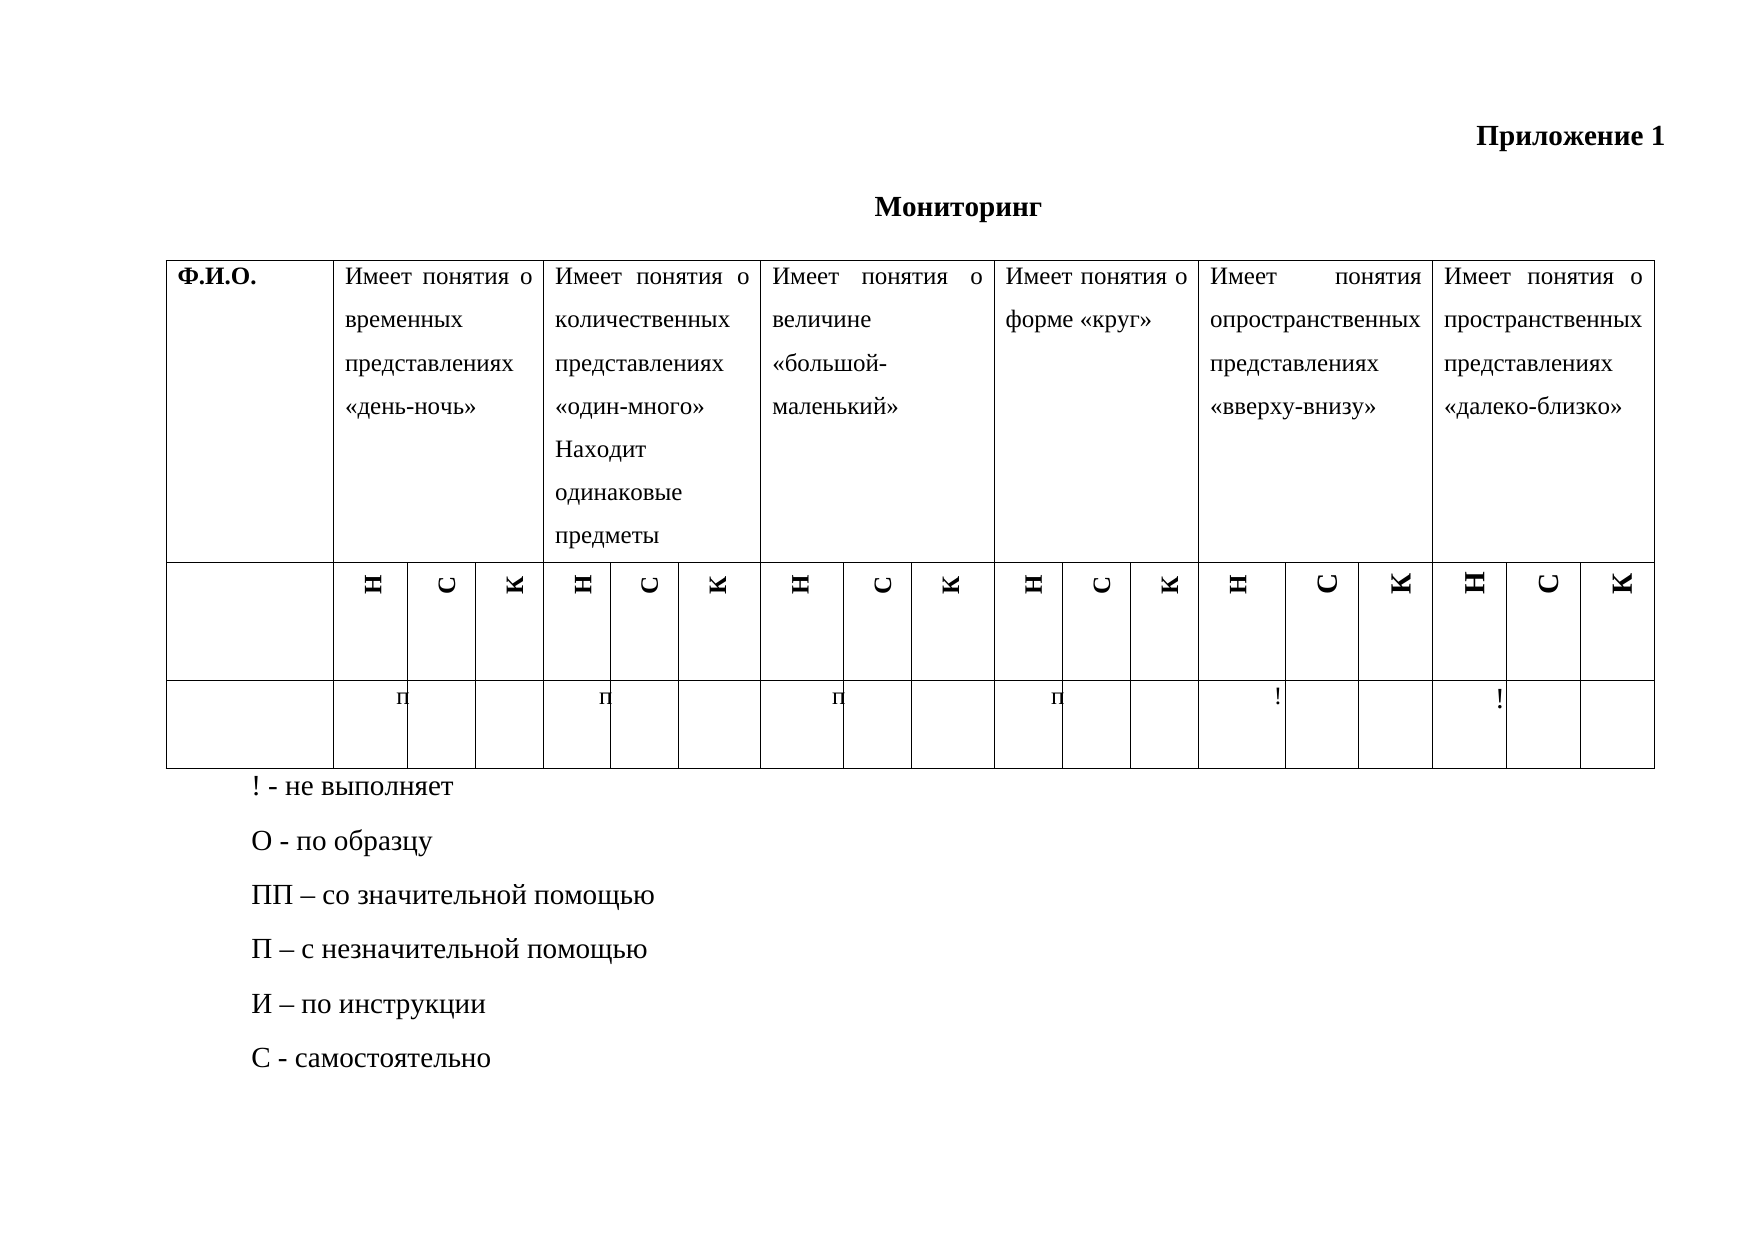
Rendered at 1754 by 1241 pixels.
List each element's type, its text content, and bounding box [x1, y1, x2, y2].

table_header Имеет понятия о пространственных представлениях «далеко-близко» [1433, 261, 1654, 562]
table_cell Середина года [611, 563, 678, 680]
table_cell [1581, 681, 1654, 767]
table_cell [1286, 681, 1358, 767]
table_cell Начало года [1433, 563, 1506, 680]
table_cell Начало года [1199, 563, 1285, 680]
table_cell Конец года [1131, 563, 1198, 680]
table_cell Середина года [1286, 563, 1358, 680]
table_cell Начало года [334, 563, 407, 680]
table_cell Конец года [1581, 563, 1654, 680]
table_cell [167, 681, 333, 767]
table_cell Начало года [995, 563, 1062, 680]
text Мониторинг [177, 189, 1665, 223]
table_cell Конец года [912, 563, 994, 680]
table_cell Конец года [1359, 563, 1432, 680]
table_cell [476, 681, 543, 767]
table_cell [611, 681, 678, 767]
table_header Имеет понятия о количественных представлениях «один-много» Находит одинаковые предметы [544, 261, 760, 562]
table_cell [1359, 681, 1432, 767]
table_cell [1063, 681, 1130, 767]
text О - по образцу [177, 823, 1665, 856]
table_cell Середина года [1063, 563, 1130, 680]
table_cell ! [1433, 681, 1506, 767]
table_header Имеет понятия о форме «круг» [995, 261, 1198, 562]
text И – по инструкции [177, 986, 1665, 1019]
table_cell [912, 681, 994, 767]
table_cell Конец года [476, 563, 543, 680]
table_cell Середина года [844, 563, 911, 680]
text С - самостоятельно [177, 1040, 1665, 1074]
table_cell Середина года [1507, 563, 1580, 680]
text ПП – со значительной помощью [177, 877, 1665, 911]
table_cell [1131, 681, 1198, 767]
table_cell п [334, 681, 407, 767]
table_cell [1507, 681, 1580, 767]
table_cell ! [1199, 681, 1285, 767]
text Приложение 1 [177, 118, 1665, 152]
table_cell Середина года [408, 563, 475, 680]
table_cell [408, 681, 475, 767]
table_header Ф.И.О. [167, 261, 333, 562]
table_cell Начало года [761, 563, 843, 680]
text П – с незначительной помощью [177, 932, 1665, 965]
table_cell Начало года [544, 563, 610, 680]
table_header Имеет понятия о величине «большой-маленький» [761, 261, 994, 562]
text ! - не выполняет [177, 768, 1665, 802]
table_cell [844, 681, 911, 767]
table_cell [167, 563, 333, 680]
table_header Имеет понятия опространственных представлениях «вверху-внизу» [1199, 261, 1432, 562]
table_cell п [761, 681, 843, 767]
table_cell [679, 681, 760, 767]
table_cell п [995, 681, 1062, 767]
table_cell п [544, 681, 610, 767]
table_header Имеет понятия о временных представлениях «день-ночь» [334, 261, 543, 562]
table_cell Конец года [679, 563, 760, 680]
